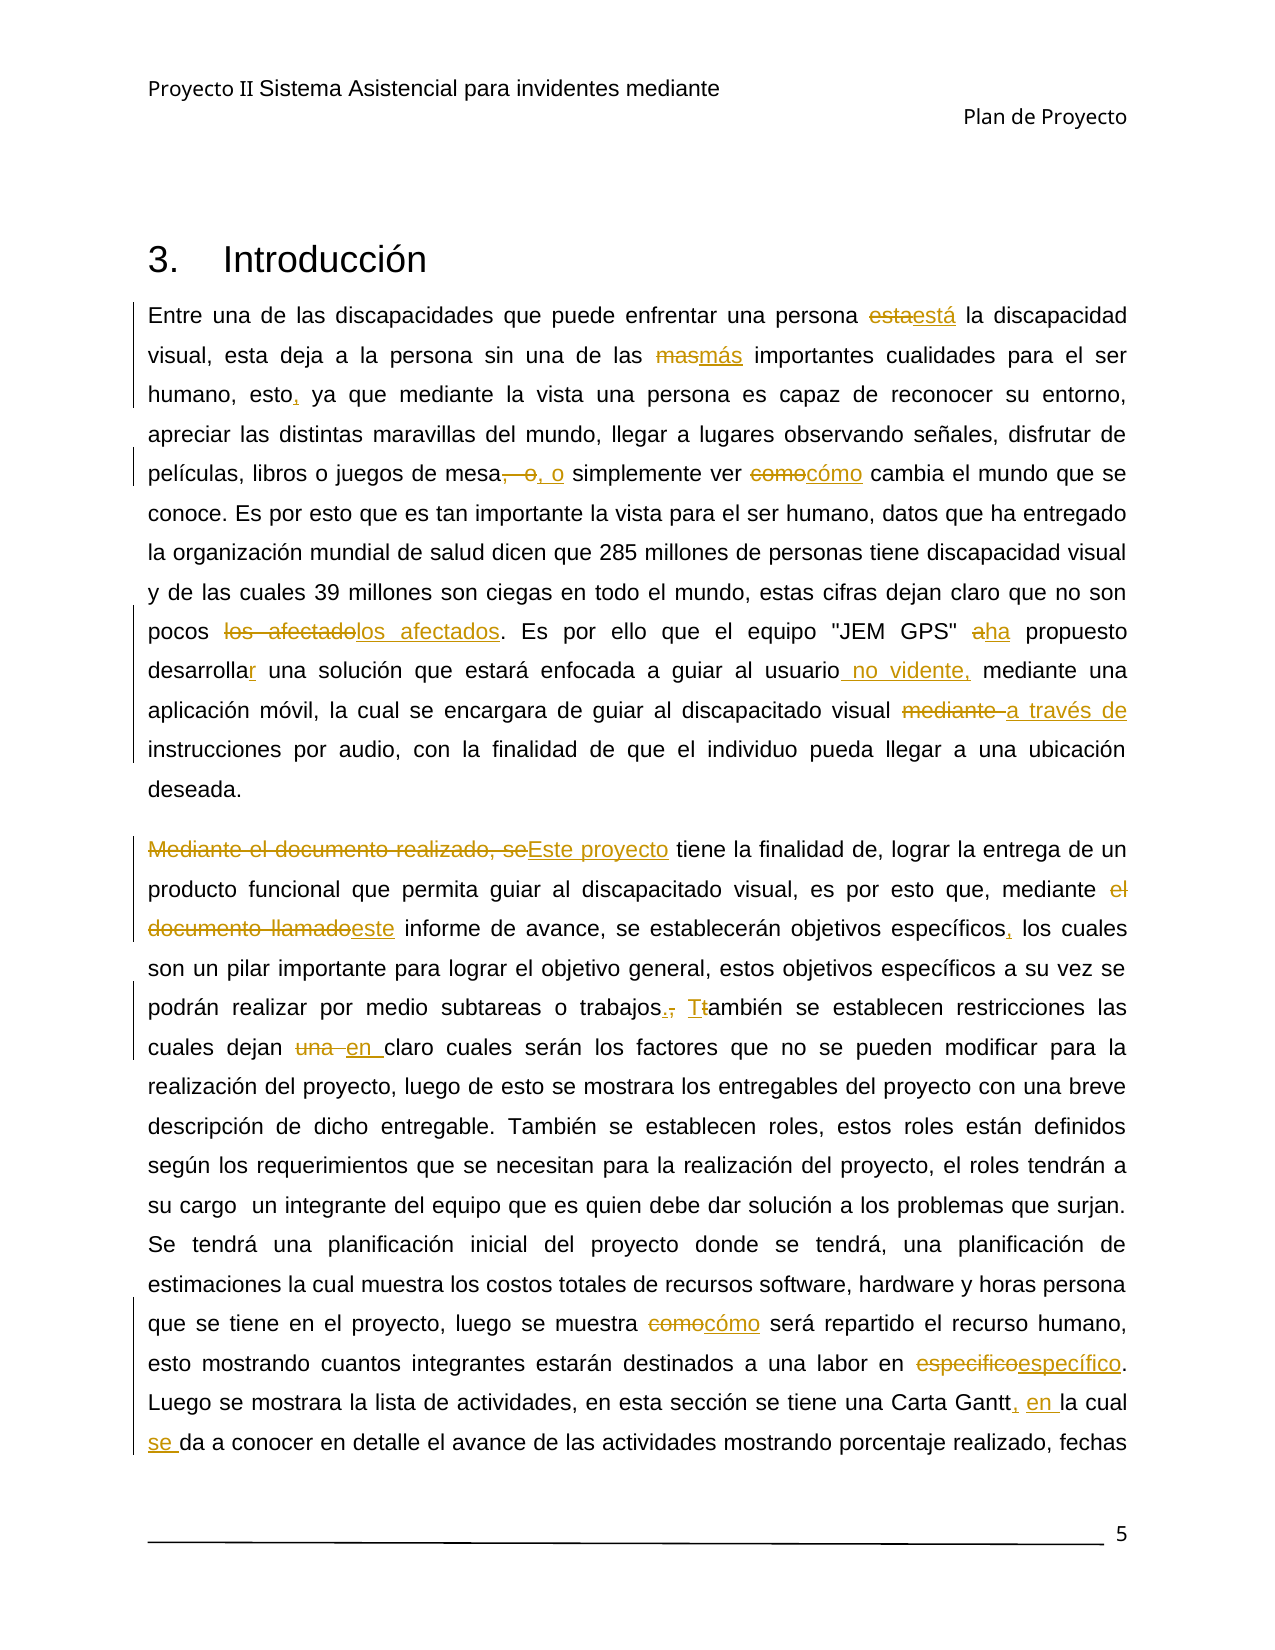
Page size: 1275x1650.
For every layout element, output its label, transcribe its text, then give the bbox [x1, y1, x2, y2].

subtitle Introducción [148, 237, 1127, 281]
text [148, 836, 1127, 1455]
text Entre una de las discapacidades que puede enfrentar una persona la discapacidad visual, esta deja a la persona sin una de las importantes cualidades para el ser humano, esto ya que mediante la vista una persona es capaz de reconocer su entorno, apreciar las distintas maravillas del mundo, llegar a lugares observando señales, disfrutar de películas, libros o juegos de mesa simplemente ver cambia el mundo que se conoce. Es por esto que es tan importante la vista para el ser humano, datos que ha entregado la organización mundial de salud dicen que 285 millones de personas tiene discapacidad visual y de las cuales 39 millones son ciegas en todo el mundo, estas cifras dejan claro que no son pocos . Es por ello que el equipo "JEM GPS" propuesto desarrolla una solución que estará enfocada a guiar al usuario mediante una aplicación móvil, la cual se encargara de guiar al discapacitado visual instrucciones por audio, con la finalidad de que el individuo pueda llegar a una ubicación deseada. [148, 302, 1127, 802]
